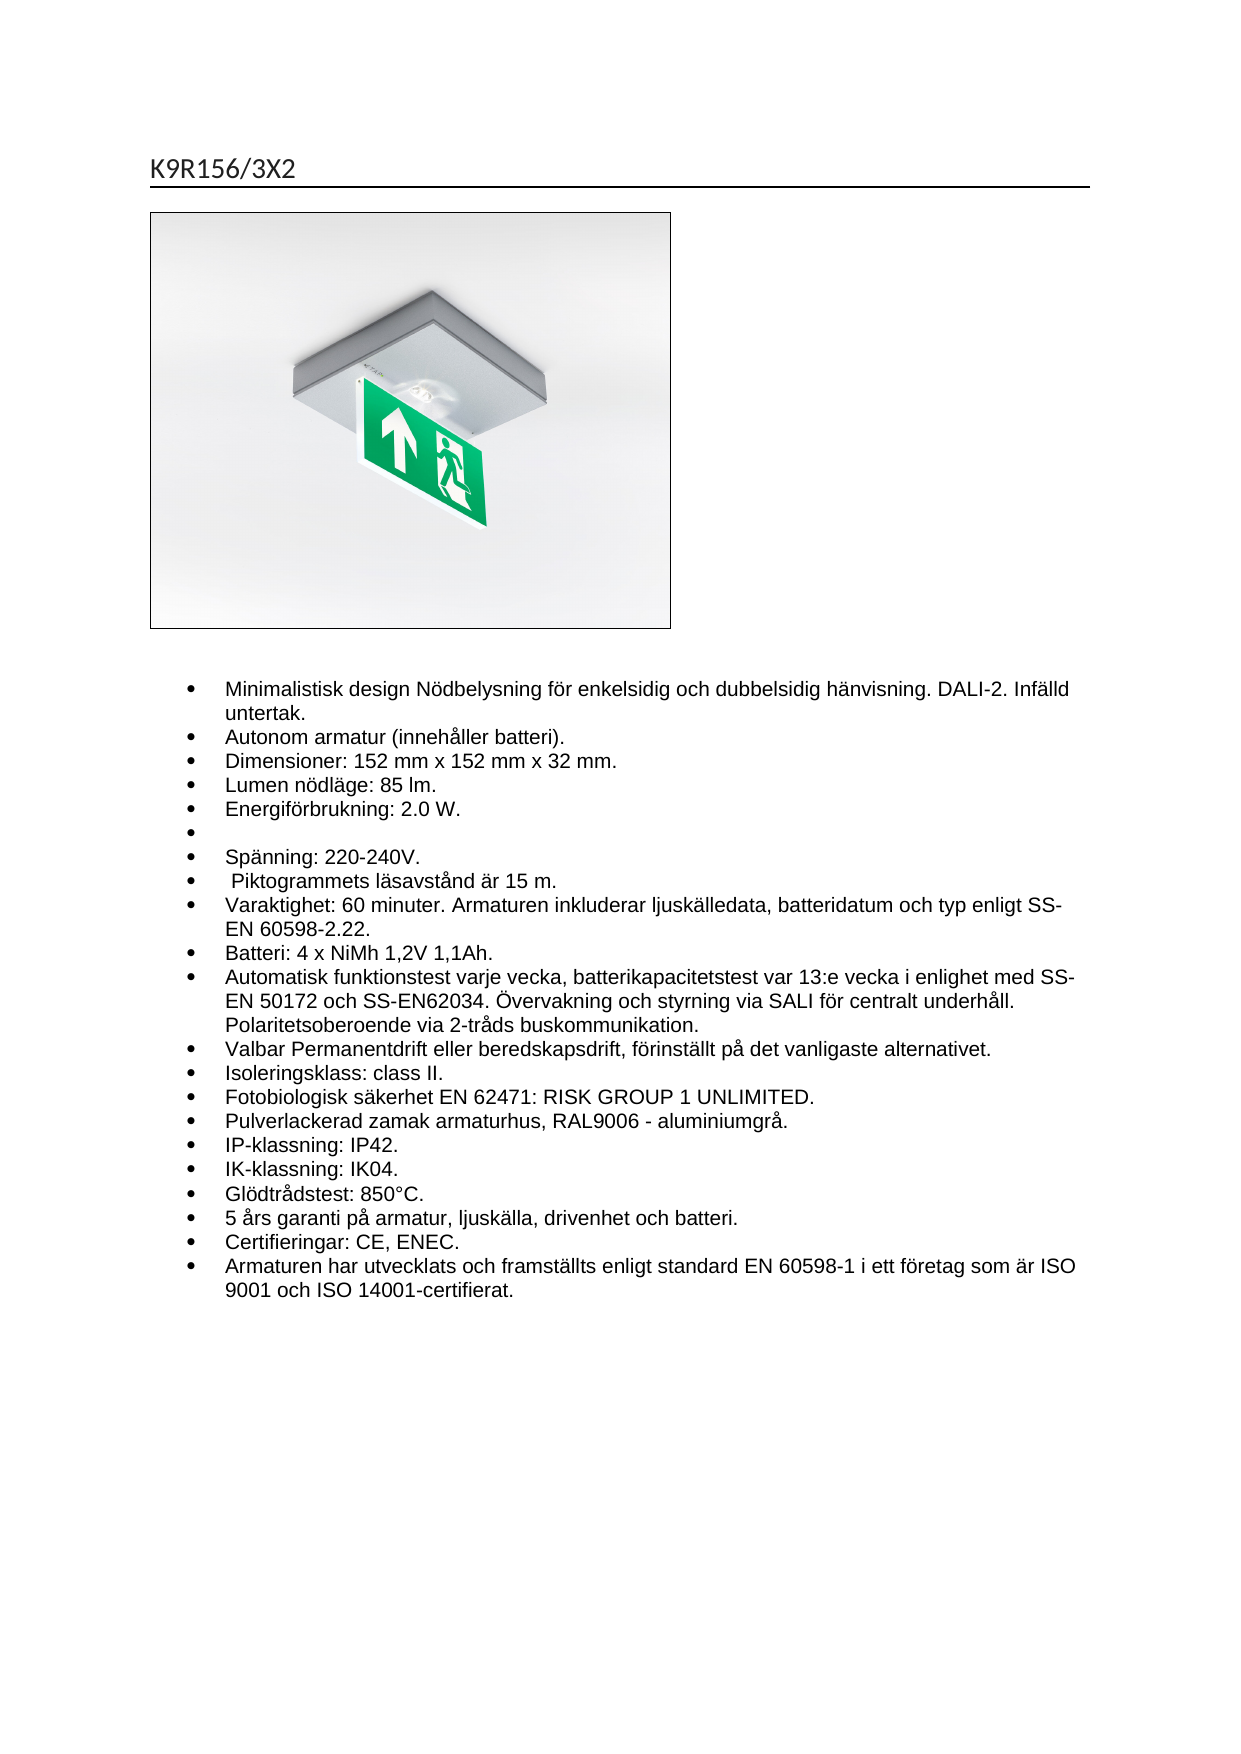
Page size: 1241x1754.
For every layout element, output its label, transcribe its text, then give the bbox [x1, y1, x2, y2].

list Automatisk funktionstest varje vecka, batterikapacitetstest var 13:e vecka i enlighet med SS-EN 50172 och SS-EN62034. Övervakning och styrning via SALI för centralt underhåll. Polaritetsoberoende via 2-tråds buskommunikation. [187, 965, 1090, 1037]
picture [151, 213, 670, 628]
list Varaktighet: 60 minuter. Armaturen inkluderar ljuskälledata, batteridatum och typ enligt SS-EN 60598-2.22. [187, 893, 1090, 941]
list Energiförbrukning: 2.0 W. [187, 797, 1090, 821]
list 5 års garanti på armatur, ljuskälla, drivenhet och batteri. [187, 1205, 1090, 1229]
list IP-klassning: IP42. [187, 1133, 1090, 1157]
list Minimalistisk design Nödbelysning för enkelsidig och dubbelsidig hänvisning. DALI-2. Infälld untertak. [187, 676, 1090, 724]
list Pulverlackerad zamak armaturhus, RAL9006 - aluminiumgrå. [187, 1109, 1090, 1133]
text K9R156/3X2 [150, 150, 1090, 186]
list IK-klassning: IK04. [187, 1157, 1090, 1181]
list Armaturen har utvecklats och framställts enligt standard EN 60598-1 i ett företag som är ISO 9001 och ISO 14001-certifierat. [187, 1253, 1090, 1302]
list Glödtrådstest: 850°C. [187, 1181, 1090, 1205]
list Lumen nödläge: 85 lm. [187, 773, 1090, 797]
list Certifieringar: CE, ENEC. [187, 1229, 1090, 1253]
list Autonom armatur (innehåller batteri). [187, 724, 1090, 748]
list Dimensioner: 152 mm x 152 mm x 32 mm. [187, 748, 1090, 773]
list Isoleringsklass: class II. [187, 1061, 1090, 1085]
list Spänning: 220-240V. [187, 845, 1090, 869]
list Fotobiologisk säkerhet EN 62471: RISK GROUP 1 UNLIMITED. [187, 1085, 1090, 1109]
list Piktogrammets läsavstånd är 15 m. [187, 869, 1090, 893]
list Batteri: 4 x NiMh 1,2V 1,1Ah. [187, 941, 1090, 965]
list Valbar Permanentdrift eller beredskapsdrift, förinställt på det vanligaste alternativet. [187, 1037, 1090, 1061]
